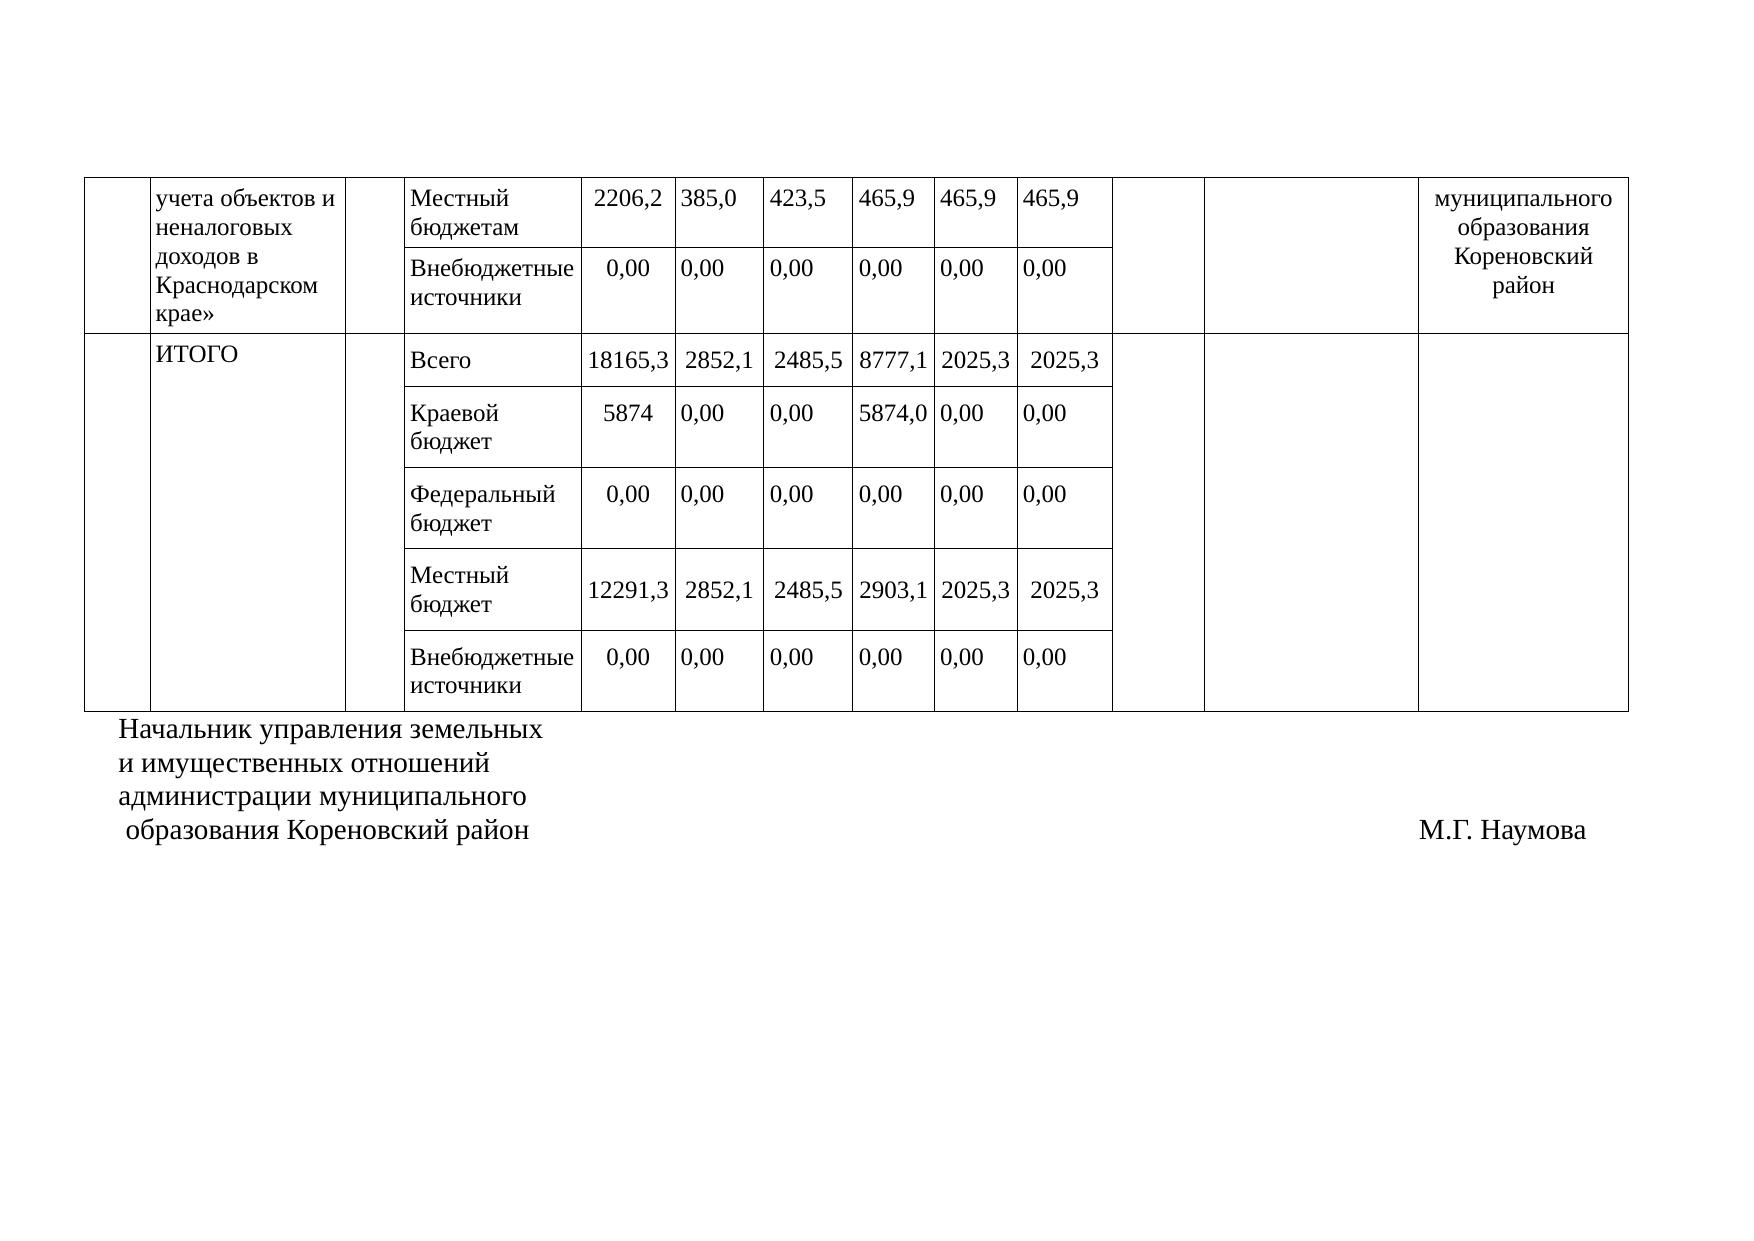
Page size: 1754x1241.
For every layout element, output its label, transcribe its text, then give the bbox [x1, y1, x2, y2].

table_cell [1113, 334, 1204, 711]
table_cell 2025,3 [935, 334, 1017, 386]
table_cell 2025,3 [1018, 334, 1112, 386]
table_cell 2852,1 [676, 334, 763, 386]
table_cell 0,00 [582, 248, 675, 333]
table_cell [1205, 334, 1418, 711]
table_cell ИТОГО [151, 334, 345, 711]
table_cell 465,9 [853, 178, 934, 247]
table_cell 2025,3 [1018, 549, 1112, 629]
table_cell 0,00 [676, 387, 763, 467]
table_cell 0,00 [764, 631, 852, 711]
table_cell 465,9 [1018, 178, 1112, 247]
table_cell Внебюджетные источники [405, 248, 581, 333]
table_cell 8777,1 [853, 334, 934, 386]
table_cell Местный бюджет [405, 549, 581, 629]
table_cell 0,00 [582, 468, 675, 548]
table_cell [1419, 334, 1628, 711]
table_cell [346, 334, 404, 711]
table_cell Краевой бюджет [405, 387, 581, 467]
table_cell 2485,5 [764, 549, 852, 629]
table_cell 0,00 [676, 248, 763, 333]
table_cell 0,00 [1018, 468, 1112, 548]
table_cell 0,00 [582, 631, 675, 711]
table_cell 0,00 [935, 387, 1017, 467]
table_cell 385,0 [676, 178, 763, 247]
table_cell 2903,1 [853, 549, 934, 629]
table_cell 423,5 [764, 178, 852, 247]
table_cell 2025,3 [935, 549, 1017, 629]
text и имущественных отношений [118, 745, 1636, 778]
table_cell Внебюджетные источники [405, 631, 581, 711]
table_cell 0,00 [935, 248, 1017, 333]
table_cell 18165,3 [582, 334, 675, 386]
table_cell 5874 [582, 387, 675, 467]
table_cell 12291,3 [582, 549, 675, 629]
table_cell 0,00 [853, 248, 934, 333]
table_cell 465,9 [935, 178, 1017, 247]
table_cell 0,00 [853, 468, 934, 548]
table_cell 0,00 [1018, 248, 1112, 333]
table_cell 0,00 [764, 468, 852, 548]
table_cell 0,00 [1018, 387, 1112, 467]
table_cell 5874,0 [853, 387, 934, 467]
table_cell 2206,2 [582, 178, 675, 247]
table_cell 0,00 [935, 468, 1017, 548]
table_cell 0,00 [764, 387, 852, 467]
table_cell 0,00 [676, 468, 763, 548]
table_cell 0,00 [764, 248, 852, 333]
table_cell 0,00 [853, 631, 934, 711]
table_cell 0,00 [935, 631, 1017, 711]
text администрации муниципального [118, 778, 1636, 812]
table_cell 0,00 [1018, 631, 1112, 711]
table_cell Местный бюджетам [405, 178, 581, 247]
text образования Кореновский район М.Г. Наумова [118, 812, 1636, 846]
table_cell 0,00 [676, 631, 763, 711]
table_cell Всего [405, 334, 581, 386]
text Начальник управления земельных [118, 711, 1636, 745]
table_cell 2485,5 [764, 334, 852, 386]
table_cell 2852,1 [676, 549, 763, 629]
table_cell [85, 334, 150, 711]
table_cell Федеральный бюджет [405, 468, 581, 548]
